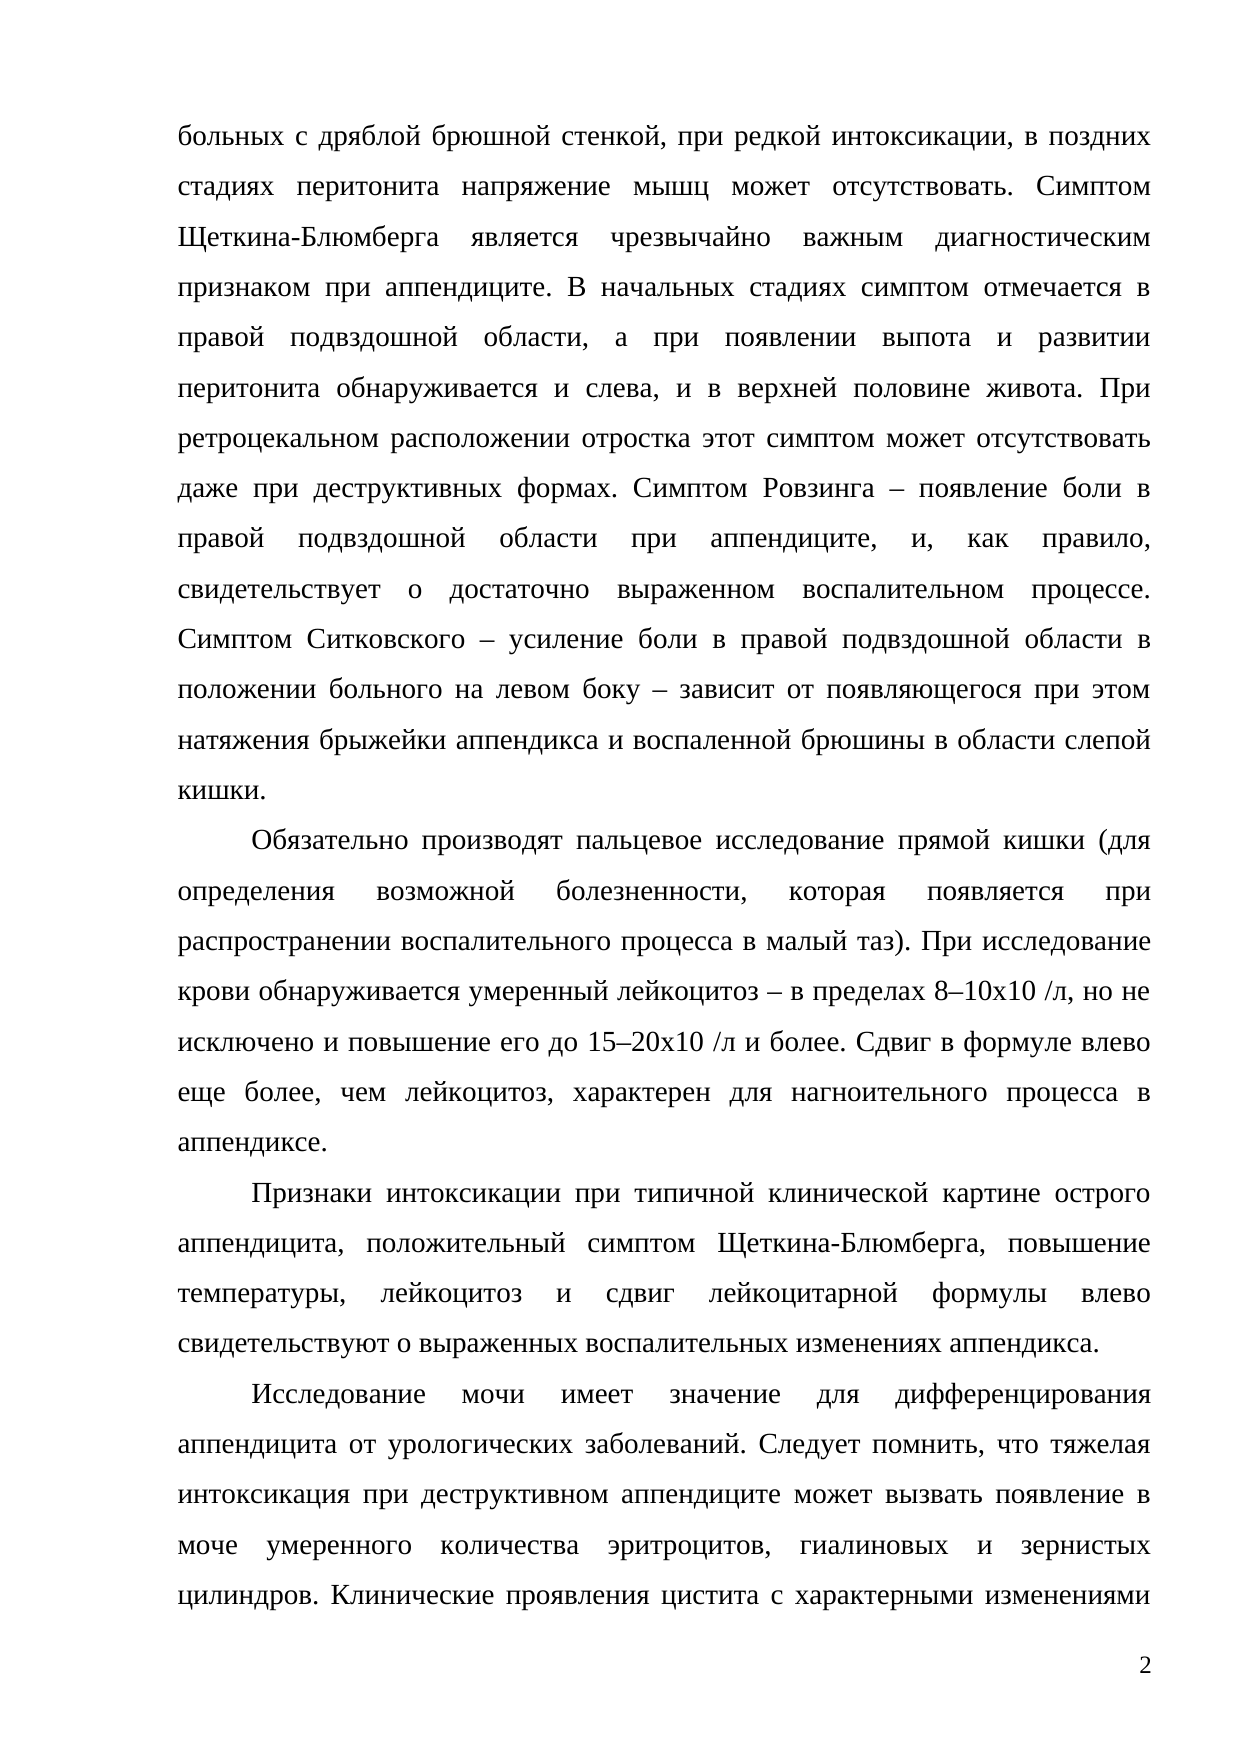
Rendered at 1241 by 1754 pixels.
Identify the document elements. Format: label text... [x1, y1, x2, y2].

text Обязательно производят пальцевое исследование прямой кишки (для определения возможной болезненности, которая появляется при распространении воспалительного процесса в малый таз). При исследование крови обнаруживается умеренный лейкоцитоз – в пределах 8–10х10 /л, но не исключено и повышение его до 15–20х10 /л и более. Сдвиг в формуле влево еще более, чем лейкоцитоз, характерен для нагноительного процесса в аппендиксе. [177, 822, 1152, 1158]
text Признаки интоксикации при типичной клинической картине острого аппендицита, положительный симптом Щеткина-Блюмберга, повышение температуры, лейкоцитоз и сдвиг лейкоцитарной формулы влево свидетельствуют о выраженных воспалительных изменениях аппендикса. [177, 1175, 1152, 1359]
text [177, 118, 1152, 806]
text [177, 1376, 1152, 1611]
